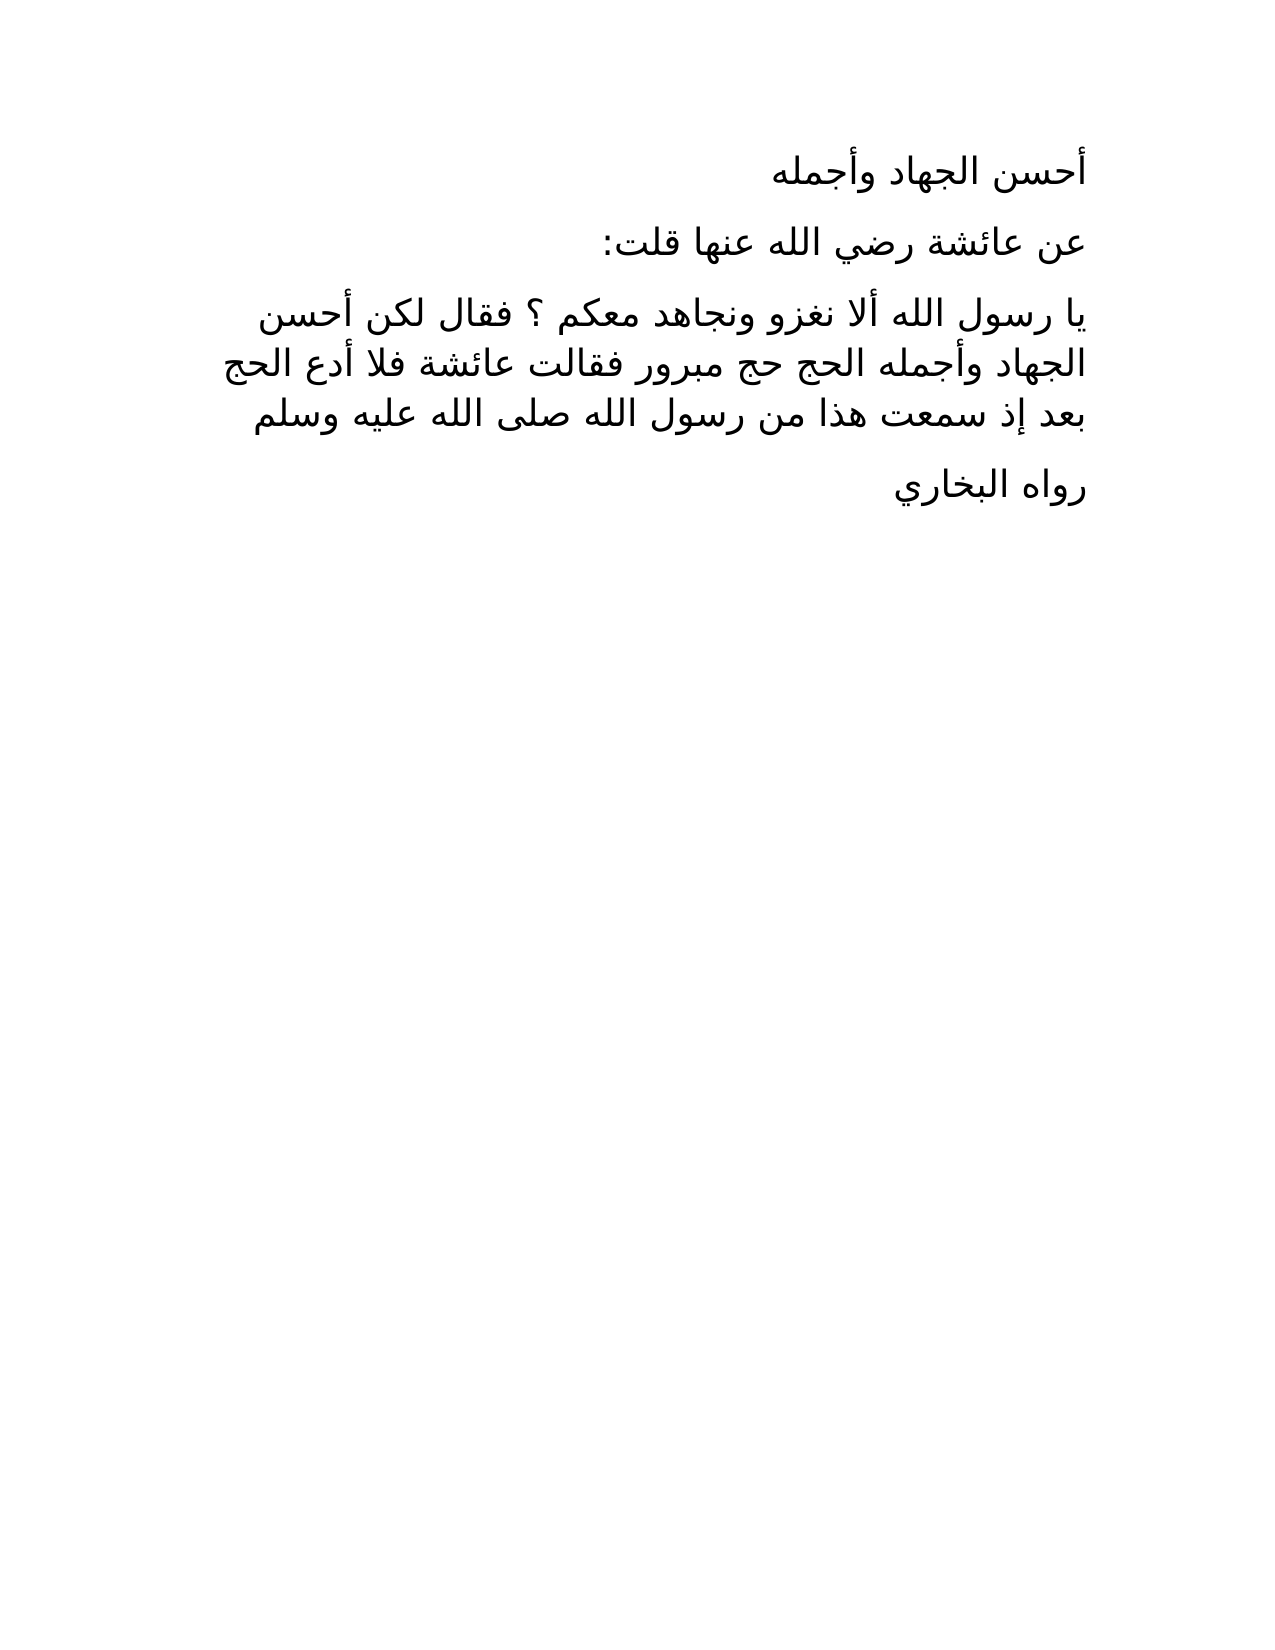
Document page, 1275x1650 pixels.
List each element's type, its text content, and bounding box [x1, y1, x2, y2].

text رواه البخاري [187, 463, 1087, 507]
text يا رسول الله ألا نغزو ونجاهد معكم ؟ فقال لكن أحسن الجهاد وأجمله الحج حج مبرور فقالت عائشة فلا أدع الحج بعد إذ سمعت هذا من رسول الله صلى الله عليه وسلم [187, 292, 1087, 436]
text عن عائشة رضي الله عنها قلت: [187, 221, 1087, 264]
text أحسن الجهاد وأجمله [187, 150, 1087, 194]
